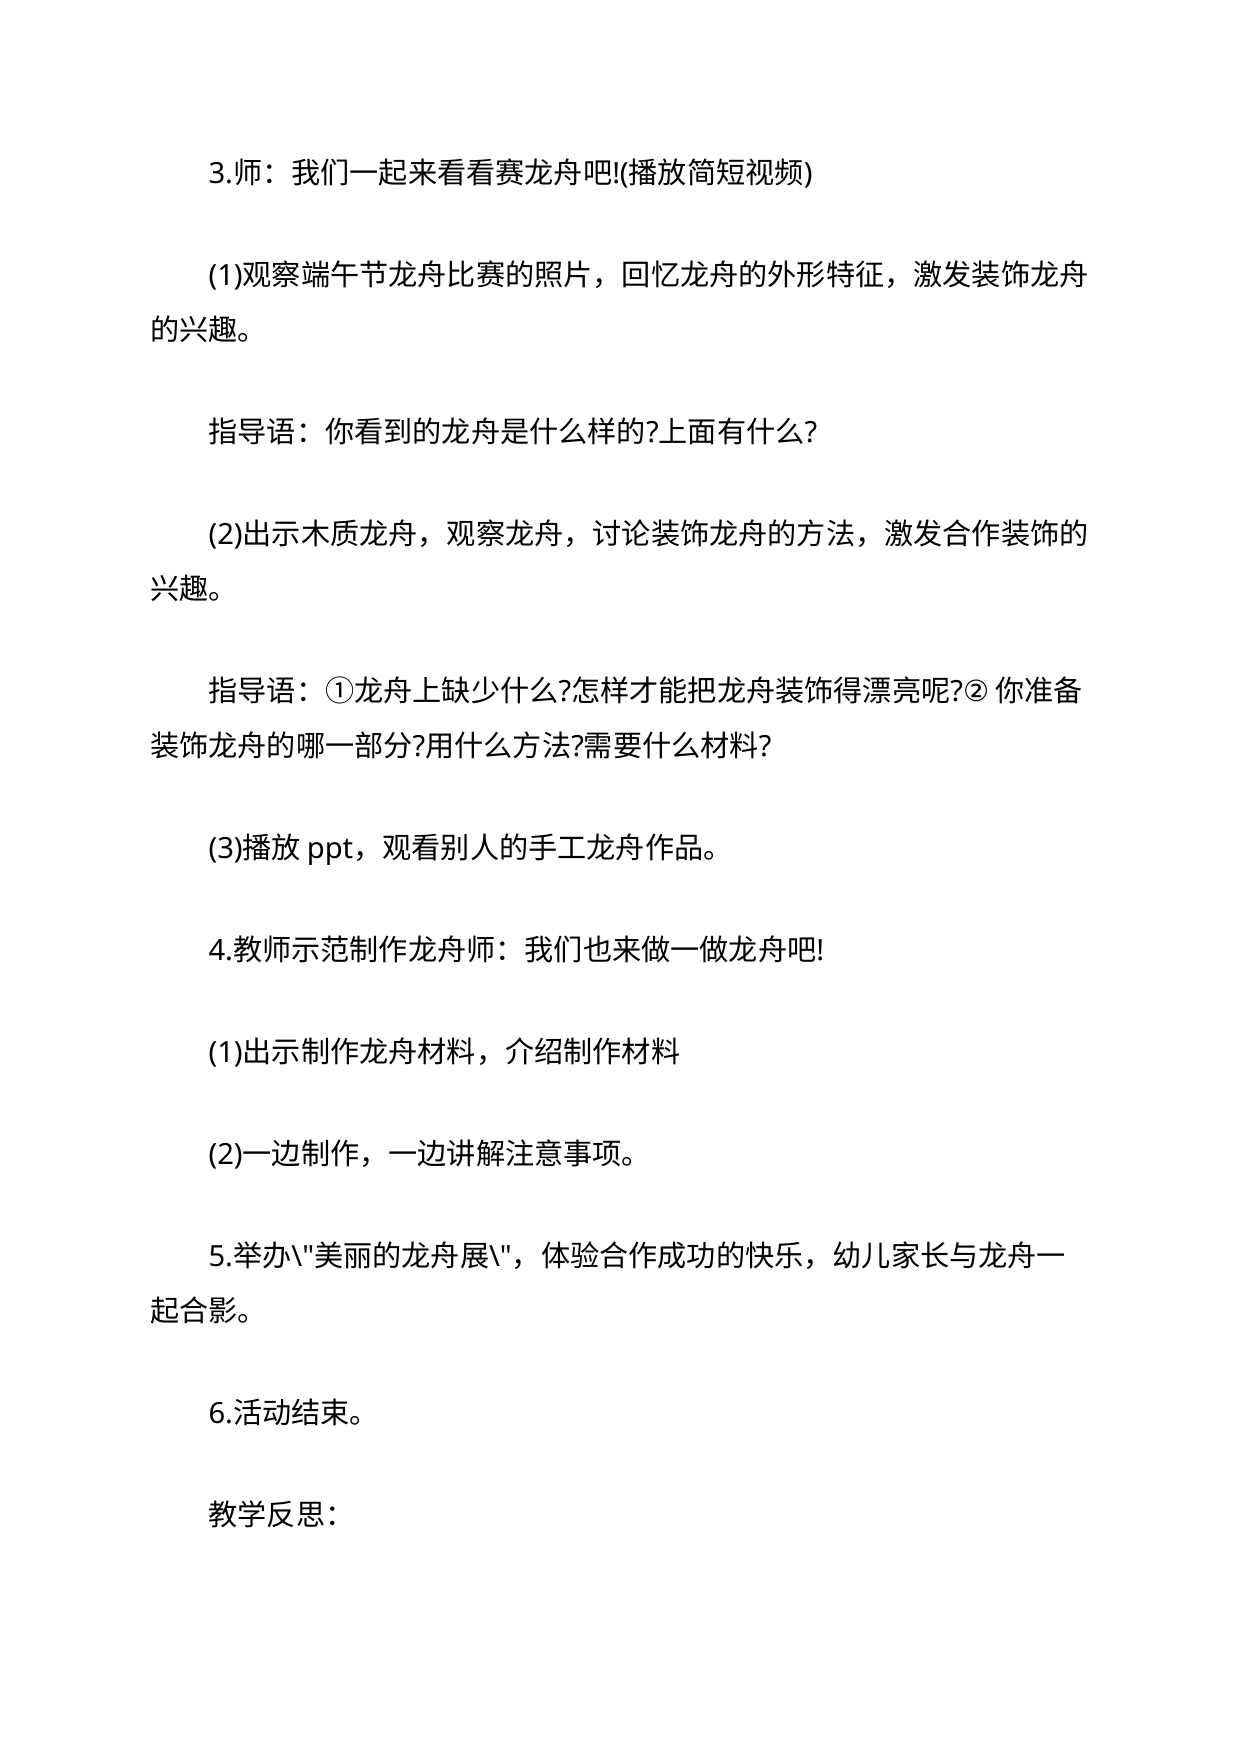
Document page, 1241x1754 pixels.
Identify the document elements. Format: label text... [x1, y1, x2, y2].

text 5.举办\"美丽的龙舟展\"，体验合作成功的快乐，幼儿家长与龙舟一起合影。 [150, 1232, 1090, 1330]
text 教学反思： [150, 1491, 1090, 1533]
text 3.师：我们一起来看看赛龙舟吧!(播放简短视频) [150, 150, 1090, 192]
text 指导语：你看到的龙舟是什么样的?上面有什么? [150, 409, 1090, 451]
text 指导语：①龙舟上缺少什么?怎样才能把龙舟装饰得漂亮呢?②你准备装饰龙舟的哪一部分?用什么方法?需要什么材料? [150, 667, 1090, 765]
text (2)一边制作，一边讲解注意事项。 [150, 1130, 1090, 1173]
text 6.活动结束。 [150, 1389, 1090, 1432]
text 4.教师示范制作龙舟师：我们也来做一做龙舟吧! [150, 926, 1090, 969]
text (1)观察端午节龙舟比赛的照片，回忆龙舟的外形特征，激发装饰龙舟的兴趣。 [150, 252, 1090, 349]
text (3)播放ppt，观看别人的手工龙舟作品。 [150, 824, 1090, 867]
text (1)出示制作龙舟材料，介绍制作材料 [150, 1028, 1090, 1071]
text (2)出示木质龙舟，观察龙舟，讨论装饰龙舟的方法，激发合作装饰的兴趣。 [150, 511, 1090, 608]
